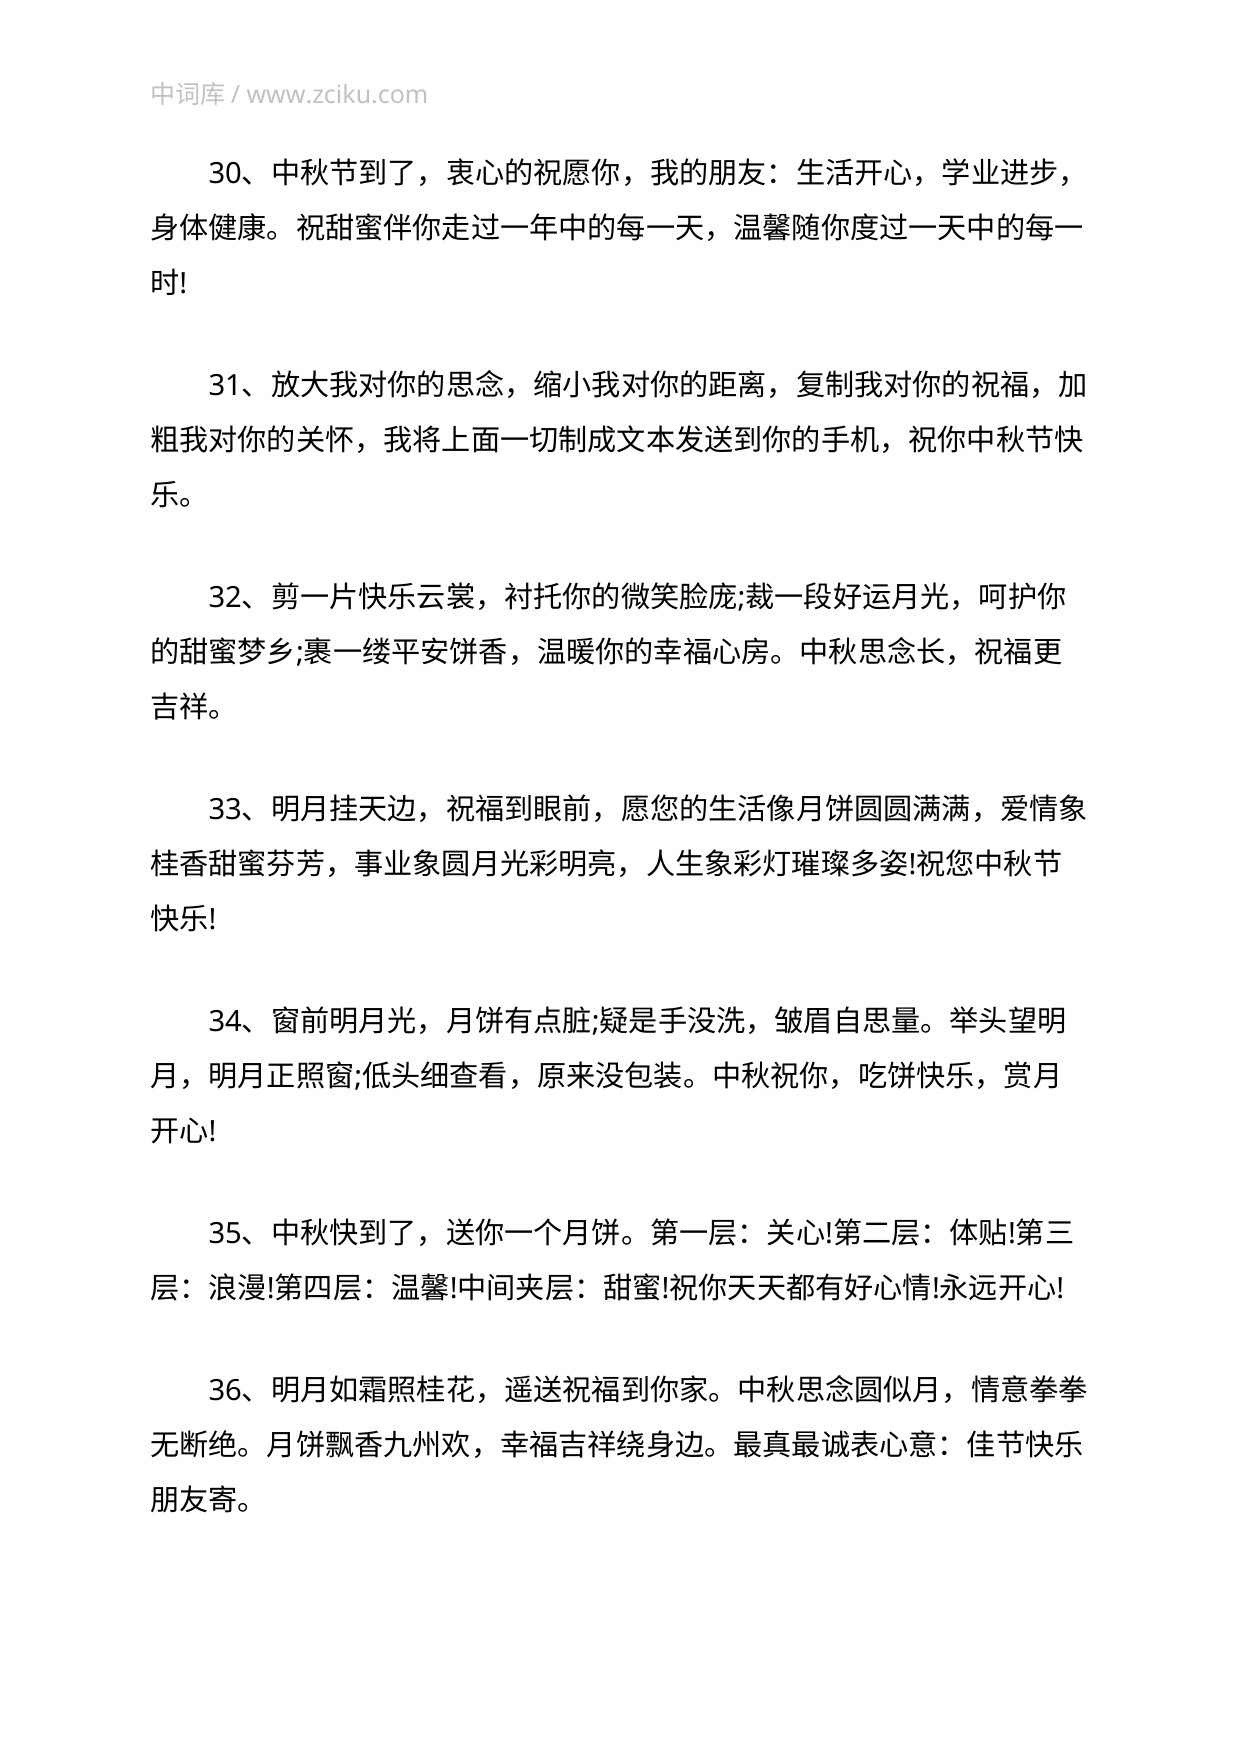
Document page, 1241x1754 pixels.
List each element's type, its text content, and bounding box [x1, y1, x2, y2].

text 36、明月如霜照桂花，遥送祝福到你家。中秋思念圆似月，情意拳拳无断绝。月饼飘香九州欢，幸福吉祥绕身边。最真最诚表心意：佳节快乐朋友寄。 [150, 1366, 1090, 1518]
text 34、窗前明月光，月饼有点脏;疑是手没洗，皱眉自思量。举头望明月，明月正照窗;低头细查看，原来没包装。中秋祝你，吃饼快乐，赏月开心! [150, 997, 1090, 1150]
text 30、中秋节到了，衷心的祝愿你，我的朋友：生活开心，学业进步，身体健康。祝甜蜜伴你走过一年中的每一天，温馨随你度过一天中的每一时! [150, 150, 1090, 302]
text 31、放大我对你的思念，缩小我对你的距离，复制我对你的祝福，加粗我对你的关怀，我将上面一切制成文本发送到你的手机，祝你中秋节快乐。 [150, 362, 1090, 514]
text 32、剪一片快乐云裳，衬托你的微笑脸庞;裁一段好运月光，呵护你的甜蜜梦乡;裹一缕平安饼香，温暖你的幸福心房。中秋思念长，祝福更吉祥。 [150, 573, 1090, 726]
text 35、中秋快到了，送你一个月饼。第一层：关心!第二层：体贴!第三层：浪漫!第四层：温馨!中间夹层：甜蜜!祝你天天都有好心情!永远开心! [150, 1209, 1090, 1307]
text 33、明月挂天边，祝福到眼前，愿您的生活像月饼圆圆满满，爱情象桂香甜蜜芬芳，事业象圆月光彩明亮，人生象彩灯璀璨多姿!祝您中秋节快乐! [150, 785, 1090, 938]
